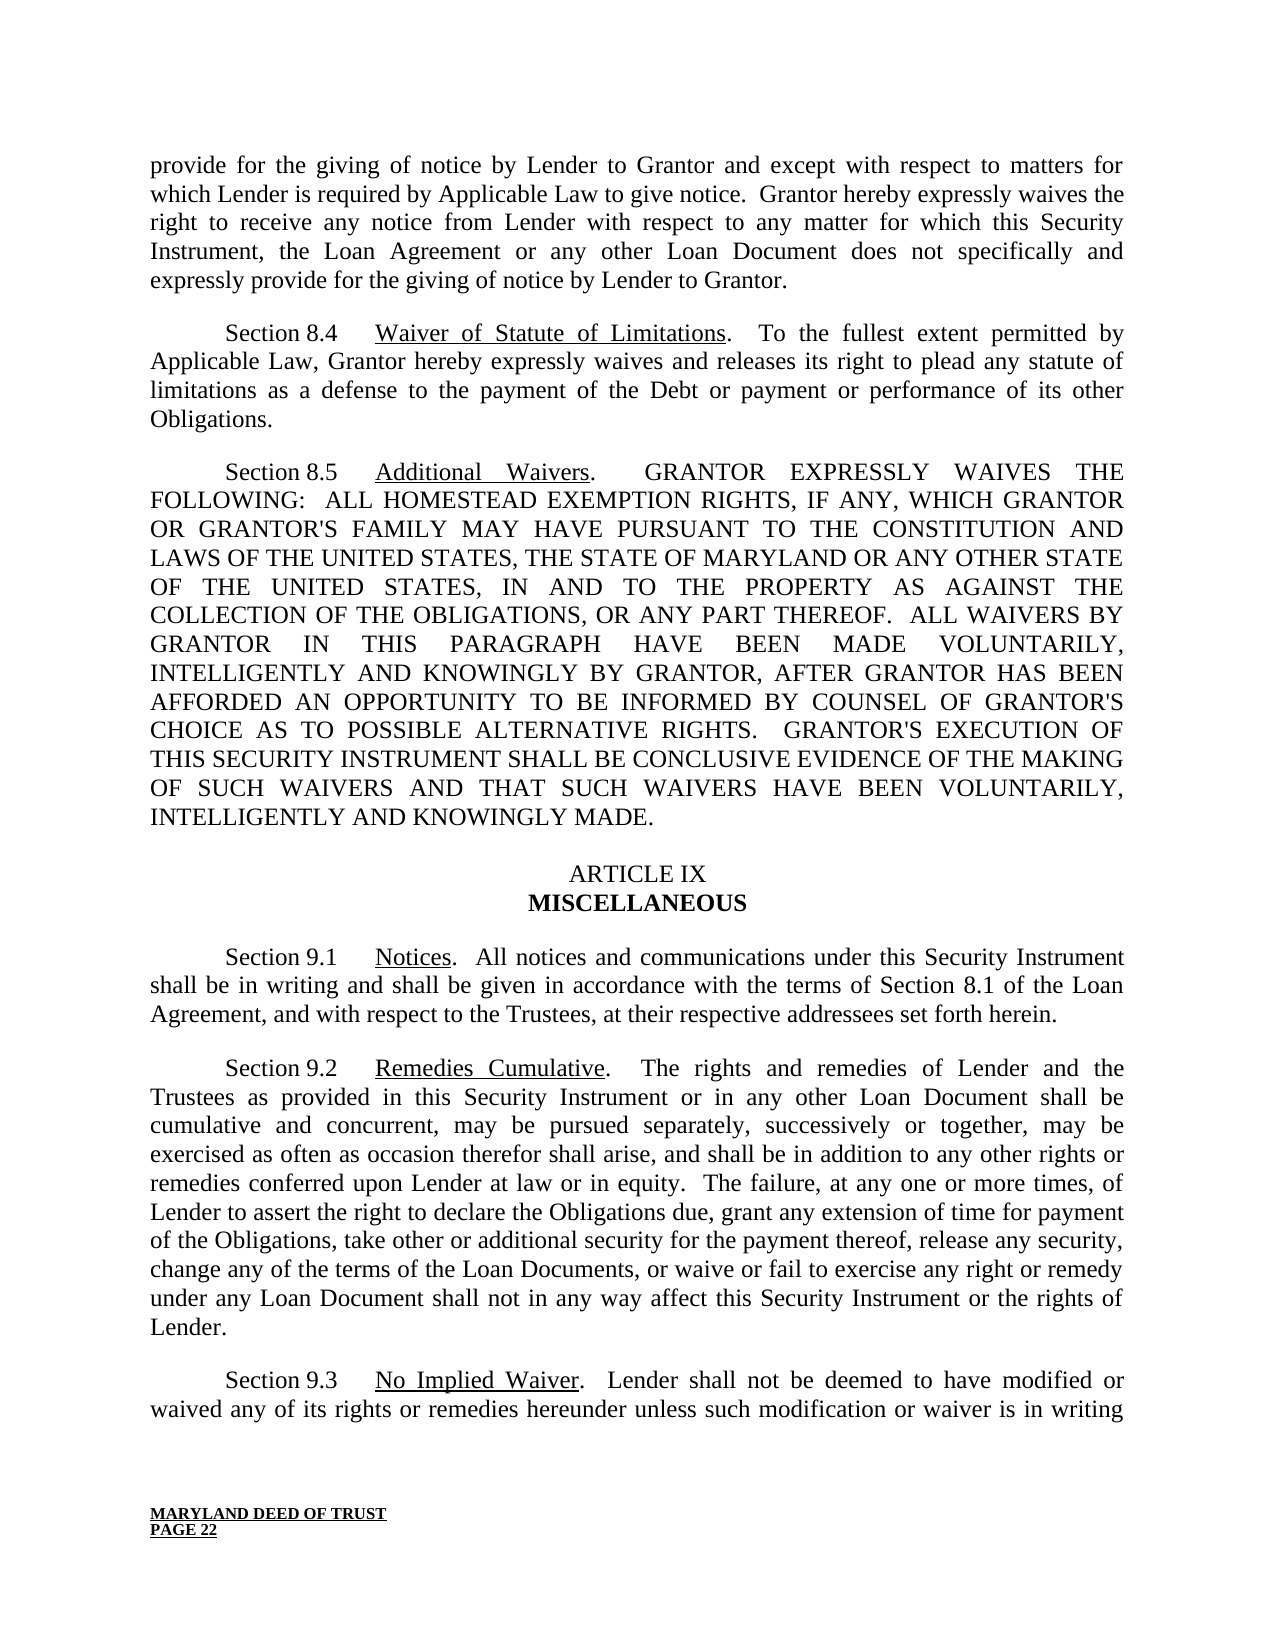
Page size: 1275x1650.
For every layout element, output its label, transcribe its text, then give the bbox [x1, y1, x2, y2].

list Section 9.1 Notices. All notices and communications under this Security Instrument shall be in writing and shall be given in accordance with the terms of Section 8.1 of the Loan Agreement, and with respect to the Trustees, at their respective addressees set forth herein. [150, 942, 1125, 1028]
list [150, 1365, 1125, 1423]
list Section 9.2 Remedies Cumulative. The rights and remedies of Lender and the Trustees as provided in this Security Instrument or in any other Loan Document shall be cumulative and concurrent, may be pursued separately, successively or together, may be exercised as often as occasion therefor shall arise, and shall be in addition to any other rights or remedies conferred upon Lender at law or in equity. The failure, at any one or more times, of Lender to assert the right to declare the Obligations due, grant any extension of time for payment of the Obligations, take other or additional security for the payment thereof, release any security, change any of the terms of the Loan Documents, or waive or fail to exercise any right or remedy under any Loan Document shall not in any way affect this Security Instrument or the rights of Lender. [150, 1053, 1125, 1340]
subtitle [150, 150, 1125, 294]
subtitle ARTICLE IX [150, 830, 1125, 888]
list MISCELLANEOUS [150, 888, 1125, 917]
subtitle Section 8.5 Additional Waivers. GRANTOR EXPRESSLY WAIVES THE FOLLOWING: ALL HOMESTEAD EXEMPTION RIGHTS, IF ANY, WHICH GRANTOR OR GRANTOR'S FAMILY MAY HAVE PURSUANT TO THE CONSTITUTION AND LAWS OF THE UNITED STATES, THE STATE OF MARYLAND OR ANY OTHER STATE OF THE UNITED STATES, IN AND TO THE PROPERTY AS AGAINST THE COLLECTION OF THE OBLIGATIONS, OR ANY PART THEREOF. ALL WAIVERS BY GRANTOR IN THIS PARAGRAPH HAVE BEEN MADE VOLUNTARILY, INTELLIGENTLY AND KNOWINGLY BY GRANTOR, AFTER GRANTOR HAS BEEN AFFORDED AN OPPORTUNITY TO BE INFORMED BY COUNSEL OF GRANTOR'S CHOICE AS TO POSSIBLE ALTERNATIVE RIGHTS. GRANTOR'S EXECUTION OF THIS SECURITY INSTRUMENT SHALL BE CONCLUSIVE EVIDENCE OF THE MAKING OF SUCH WAIVERS AND THAT SUCH WAIVERS HAVE BEEN VOLUNTARILY, INTELLIGENTLY AND KNOWINGLY MADE. [150, 457, 1125, 830]
subtitle Section 8.4 Waiver of Statute of Limitations. To the fullest extent permitted by Applicable Law, Grantor hereby expressly waives and releases its right to plead any statute of limitations as a defense to the payment of the Debt or payment or performance of its other Obligations. [150, 318, 1125, 433]
